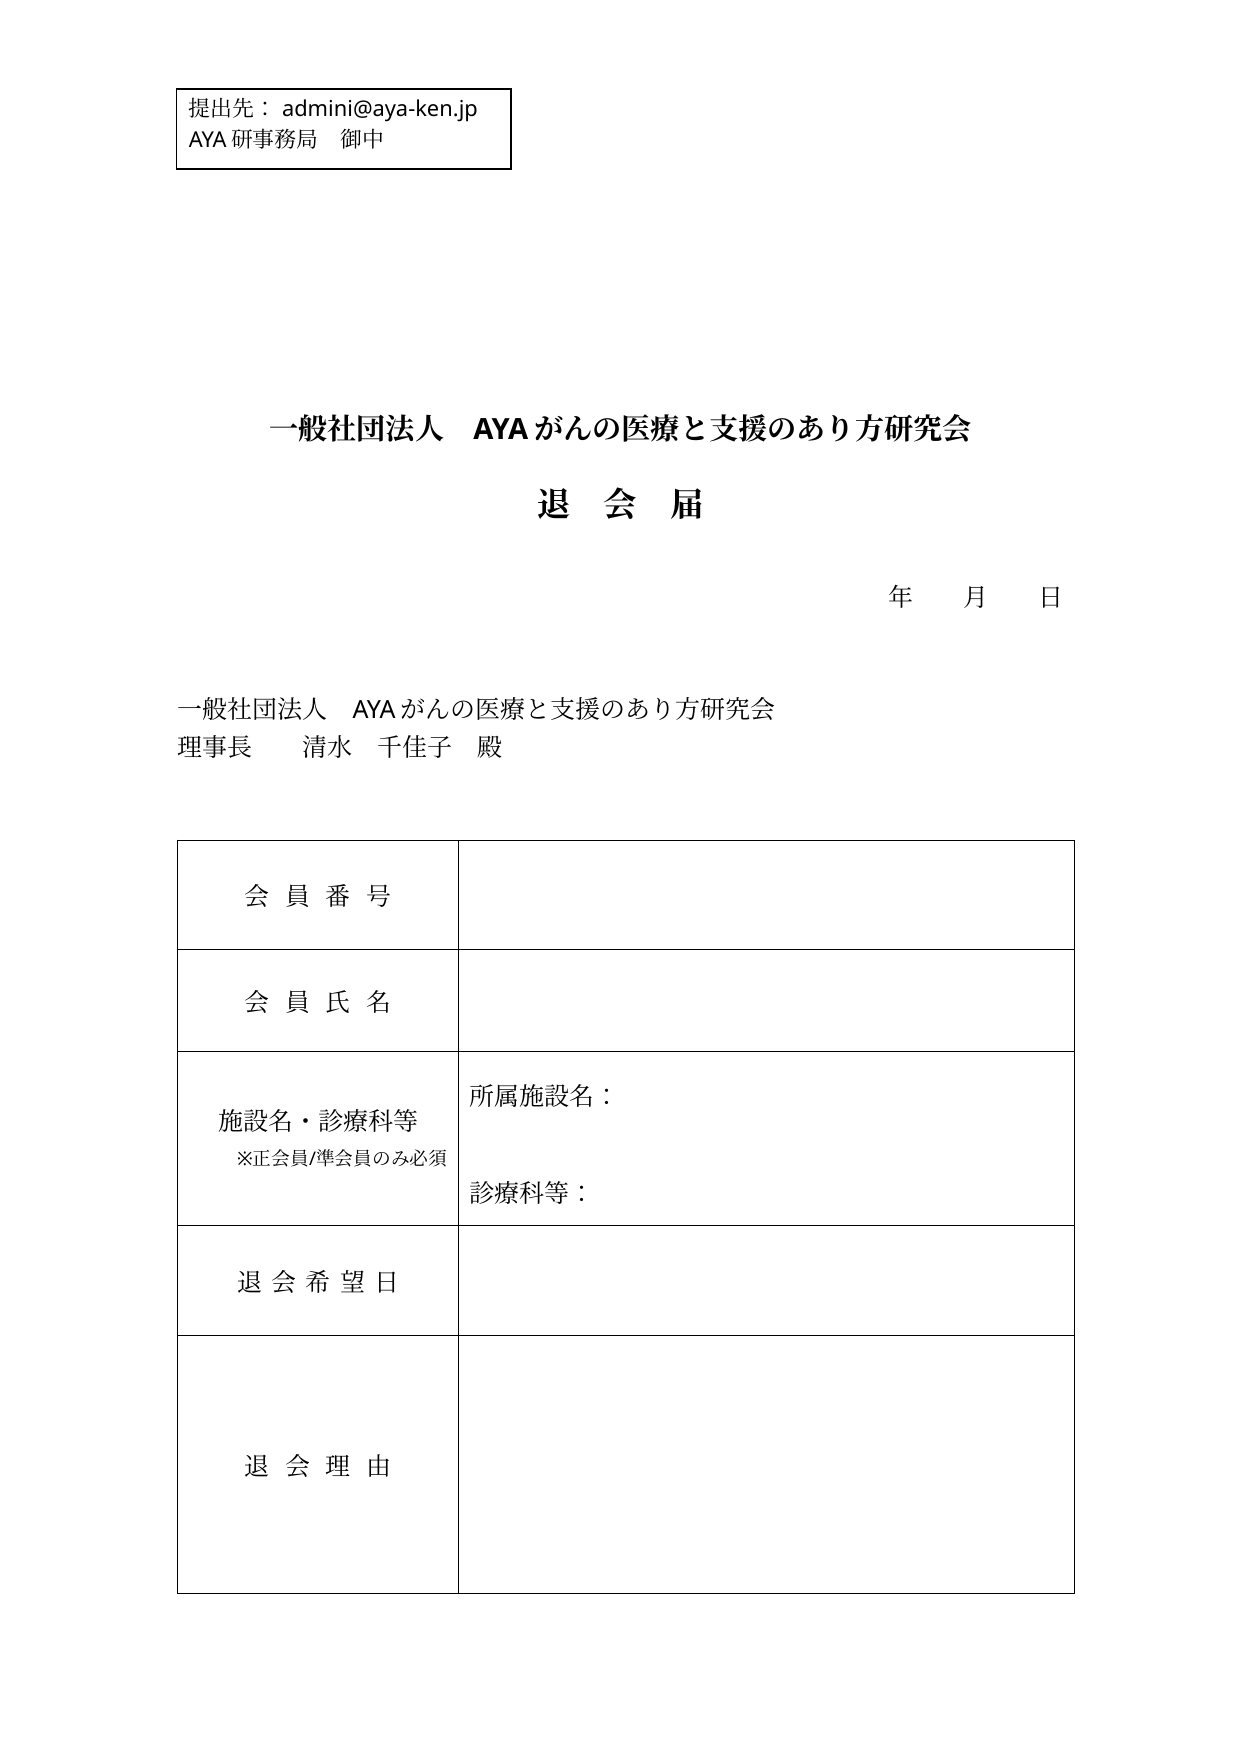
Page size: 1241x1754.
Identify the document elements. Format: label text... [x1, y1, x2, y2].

table_cell 所属施設名： 診療科等： [459, 1052, 1074, 1224]
text 理事長 清水 千佳子 殿 [177, 727, 1063, 764]
text 一般社団法人 AYAがんの医療と支援のあり方研究会 [177, 689, 1063, 727]
table_cell 会員氏名 [178, 950, 458, 1051]
table_cell 施設名・診療科等 ※正会員/準会員のみ必須 [178, 1052, 458, 1224]
table_header 会員番号 [178, 841, 458, 949]
table_cell 退会希望日 [178, 1226, 458, 1335]
table_header [459, 841, 1074, 949]
text 退 会 届 [177, 464, 1063, 539]
table_cell [459, 1336, 1074, 1593]
text 年 月 日 [177, 577, 1063, 614]
table_cell [459, 1226, 1074, 1335]
text 一般社団法人 AYAがんの医療と支援のあり方研究会 [177, 389, 1063, 464]
table_cell 退会理由 [178, 1336, 458, 1593]
table_cell [459, 950, 1074, 1051]
